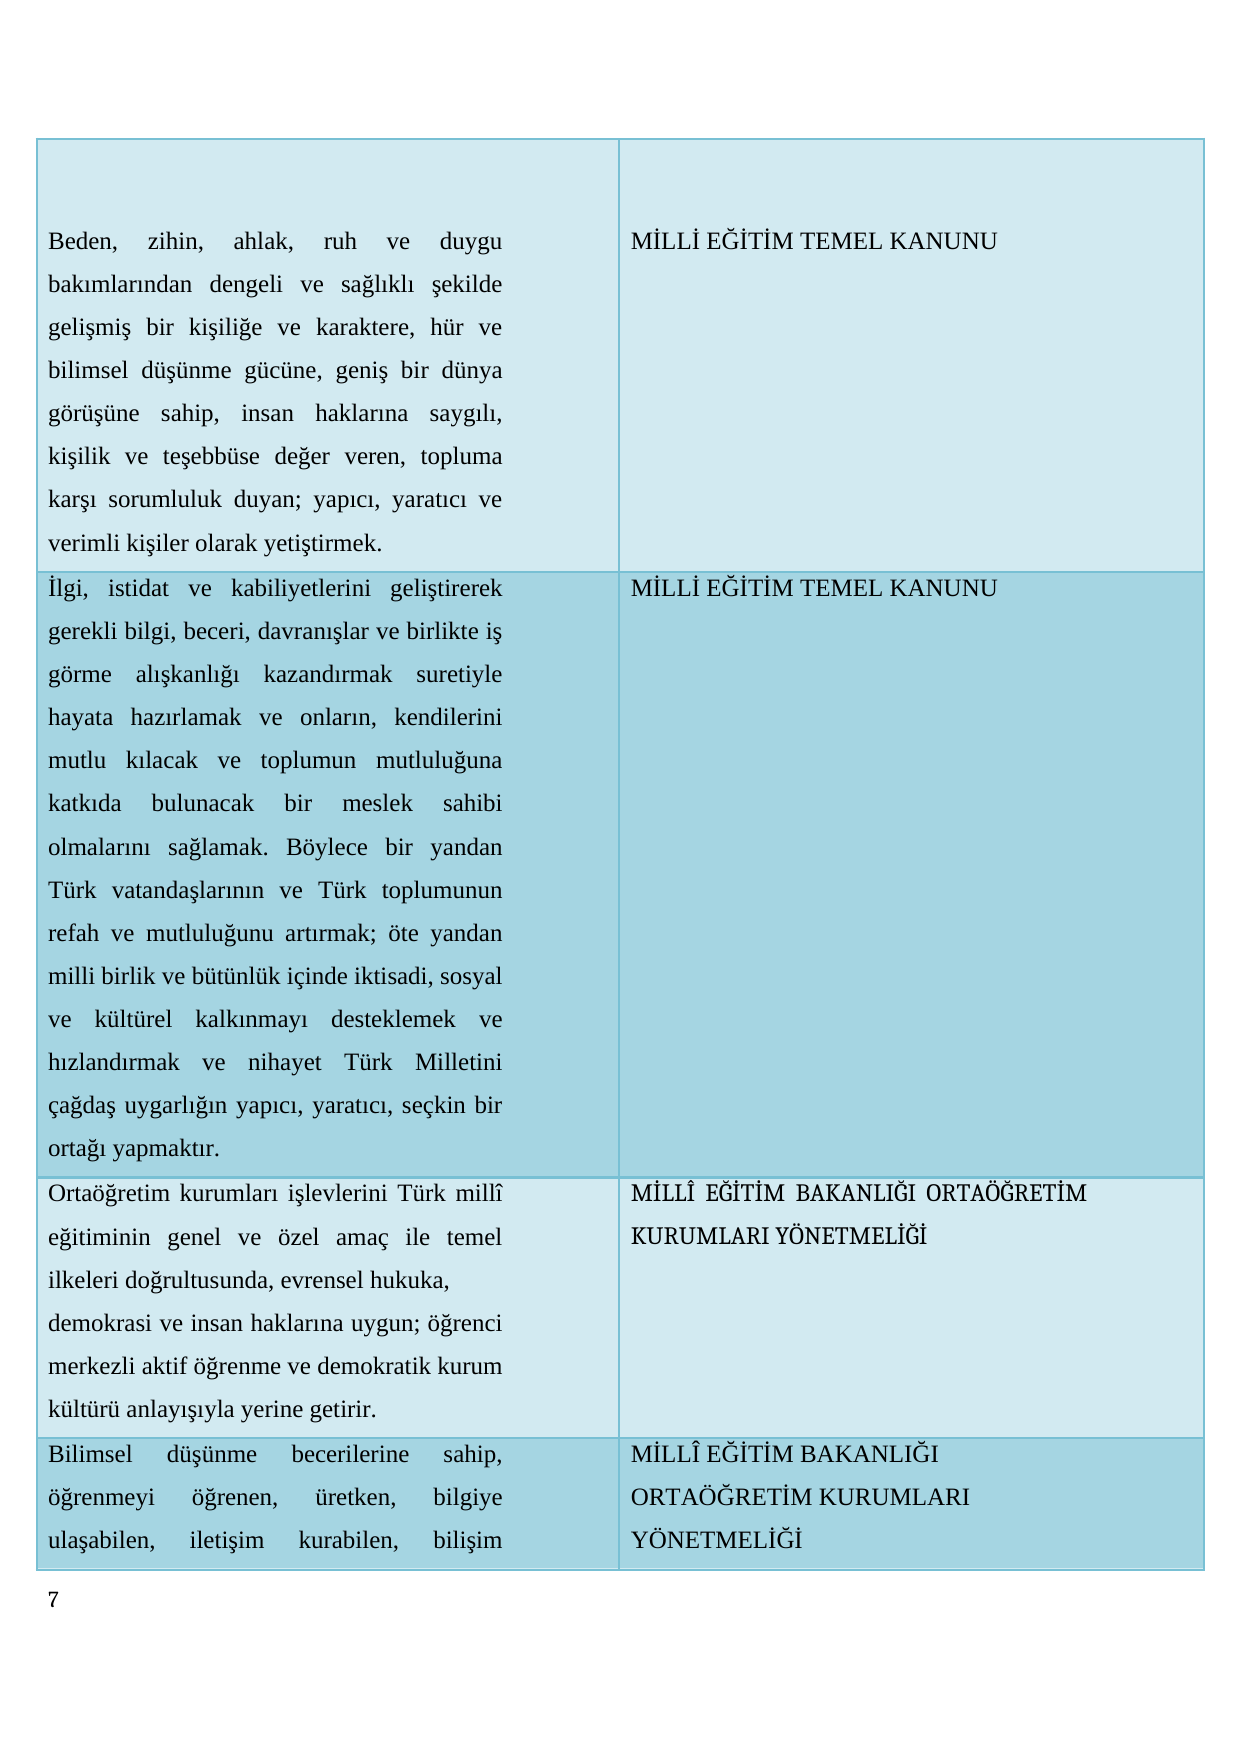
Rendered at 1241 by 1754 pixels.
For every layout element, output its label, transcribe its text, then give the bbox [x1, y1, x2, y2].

table_cell Ortaöğretim kurumları işlevlerini Türk millî eğitiminin genel ve özel amaç ile temel ilkeleri doğrultusunda, evrensel hukuka, demokrasi ve insan haklarına uygun; öğrenci merkezli aktif öğrenme ve demokratik kurum kültürü anlayışıyla yerine getirir. [38, 1179, 618, 1437]
table_cell MİLLÎ EĞİTİM BAKANLIĞI ORTAÖĞRETİM KURUMLARI YÖNETMELİĞİ [620, 1179, 1203, 1437]
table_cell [38, 1439, 618, 1568]
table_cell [620, 140, 1203, 571]
table_cell Beden, zihin, ahlak, ruh ve duygu bakımlarından dengeli ve sağlıklı şekilde gelişmiş bir kişiliğe ve karaktere, hür ve bilimsel düşünme gücüne, geniş bir dünya görüşüne sahip, insan haklarına saygılı, kişilik ve teşebbüse değer veren, topluma karşı sorumluluk duyan; yapıcı, yaratıcı ve verimli kişiler olarak yetiştirmek. [38, 140, 618, 571]
table_cell MİLLİ EĞİTİM TEMEL KANUNU [620, 573, 1203, 1176]
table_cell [620, 1439, 1203, 1568]
table_cell İlgi, istidat ve kabiliyetlerini geliştirerek gerekli bilgi, beceri, davranışlar ve birlikte iş görme alışkanlığı kazandırmak suretiyle hayata hazırlamak ve onların, kendilerini mutlu kılacak ve toplumun mutluluğuna katkıda bulunacak bir meslek sahibi olmalarını sağlamak. Böylece bir yandan Türk vatandaşlarının ve Türk toplumunun refah ve mutluluğunu artırmak; öte yandan milli birlik ve bütünlük içinde iktisadi, sosyal ve kültürel kalkınmayı desteklemek ve hızlandırmak ve nihayet Türk Milletini çağdaş uygarlığın yapıcı, yaratıcı, seçkin bir ortağı yapmaktır. [38, 573, 618, 1176]
